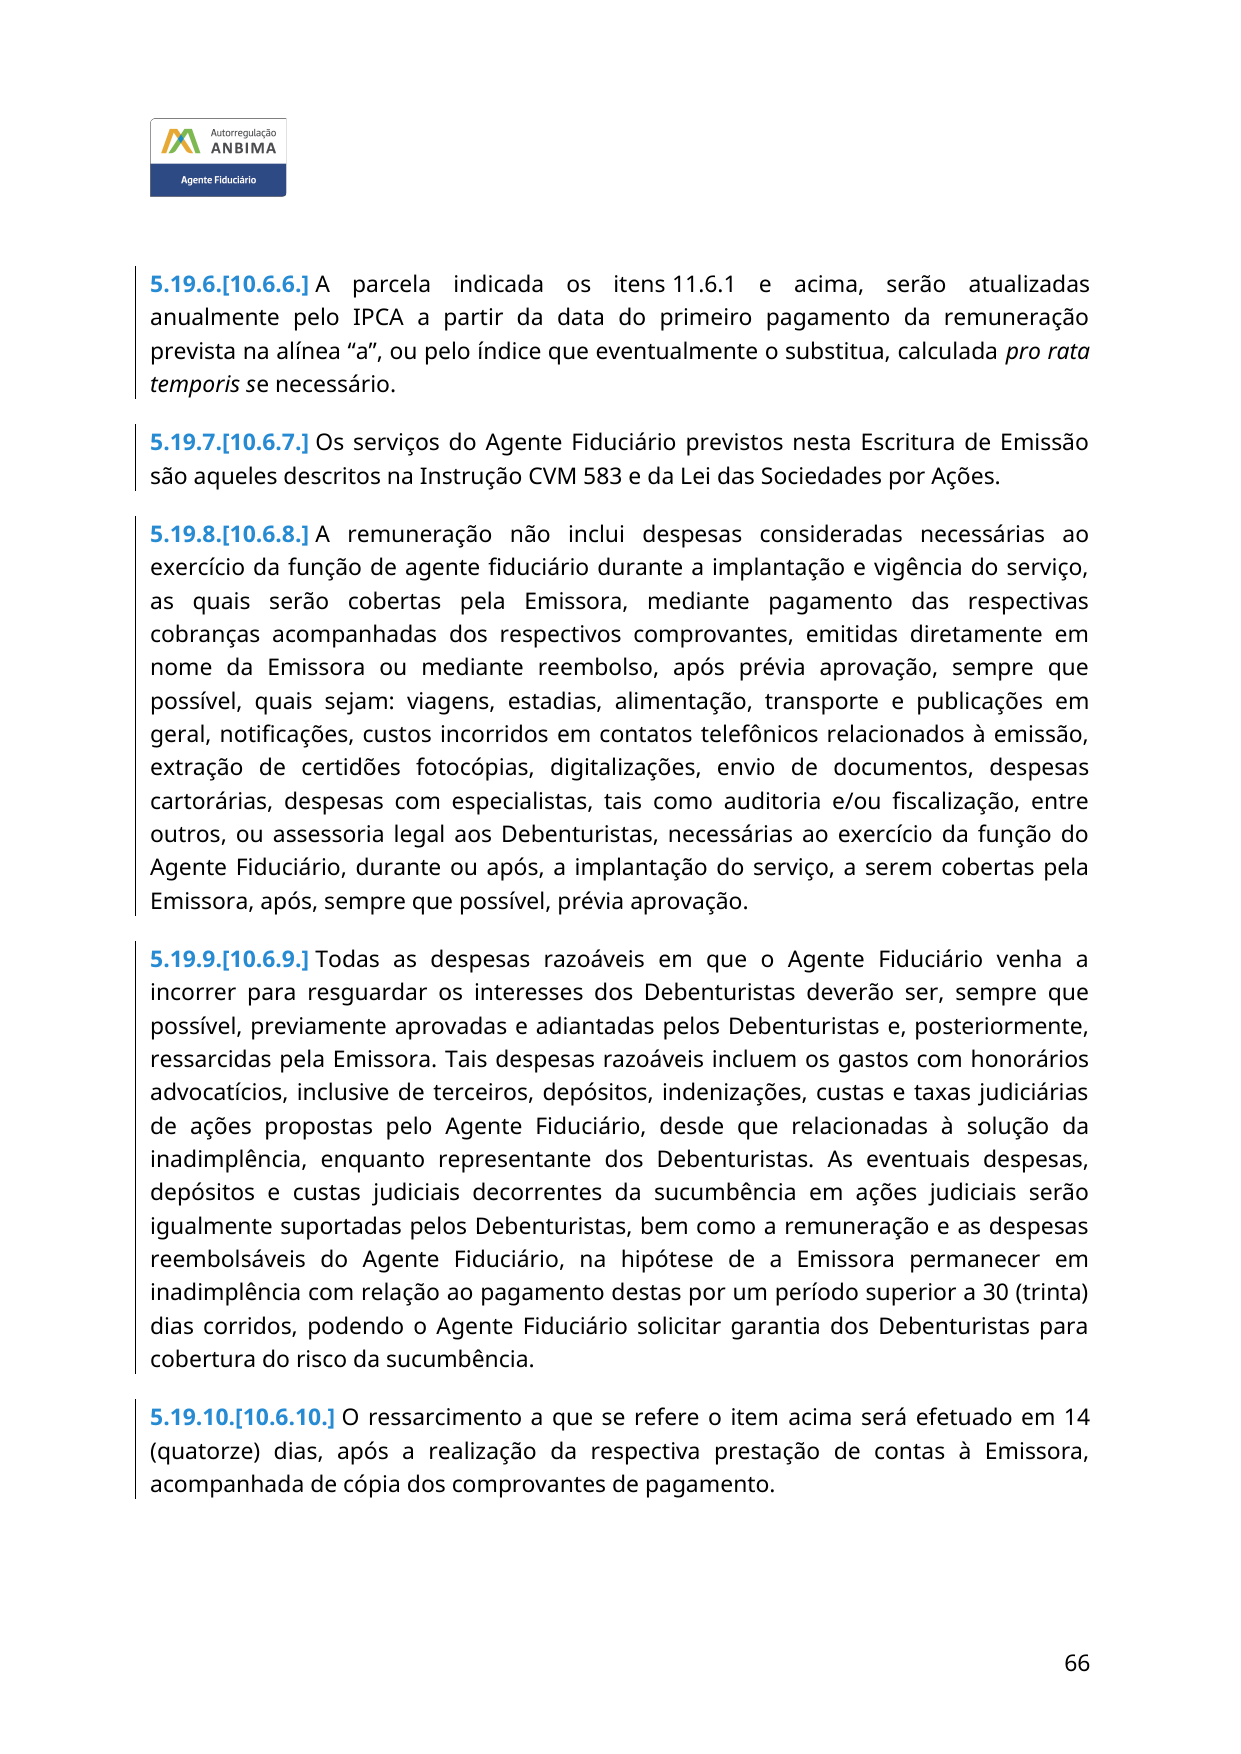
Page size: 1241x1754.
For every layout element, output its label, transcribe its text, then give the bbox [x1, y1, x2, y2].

picture [150, 118, 287, 197]
list A parcela indicada os itens 11.6.1 e 11.6.5 acima, serão atualizadas anualmente pelo IPCA a partir da data do primeiro pagamento da remuneração prevista na alínea “a”, ou pelo índice que eventualmente o substitua, calculada pro rata temporis se necessário. [150, 266, 1090, 399]
list O ressarcimento a que se refere o item será efetuado em 14 (quatorze) dias, após a realização da respectiva prestação de contas à Emissora, acompanhada de cópia dos comprovantes de pagamento. [150, 1399, 1090, 1499]
list Os serviços do Agente Fiduciário previstos nesta Escritura de Emissão são aqueles descritos na Instrução CVM 583 e da Lei das Sociedades por Ações. [150, 424, 1090, 491]
list A remuneração não inclui despesas consideradas necessárias ao exercício da função de agente fiduciário durante a implantação e vigência do serviço, as quais serão cobertas pela Emissora, mediante pagamento das respectivas cobranças acompanhadas dos respectivos comprovantes, emitidas diretamente em nome da Emissora ou mediante reembolso, após prévia aprovação, sempre que possível, quais sejam: viagens, estadias, alimentação, transporte e publicações em geral, notificações, custos incorridos em contatos telefônicos relacionados à emissão, extração de certidões fotocópias, digitalizações, envio de documentos, despesas cartorárias, despesas com especialistas, tais como auditoria e/ou fiscalização, entre outros, ou assessoria legal aos Debenturistas, necessárias ao exercício da função do Agente Fiduciário, durante ou após, a implantação do serviço, a serem cobertas pela Emissora, após, sempre que possível, prévia aprovação. [150, 516, 1090, 916]
list Todas as despesas razoáveis em que o Agente Fiduciário venha a incorrer para resguardar os interesses dos Debenturistas deverão ser, sempre que possível, previamente aprovadas e adiantadas pelos Debenturistas e, posteriormente, ressarcidas pela Emissora. Tais despesas razoáveis incluem os gastos com honorários advocatícios, inclusive de terceiros, depósitos, indenizações, custas e taxas judiciárias de ações propostas pelo Agente Fiduciário, desde que relacionadas à solução da inadimplência, enquanto representante dos Debenturistas. As eventuais despesas, depósitos e custas judiciais decorrentes da sucumbência em ações judiciais serão igualmente suportadas pelos Debenturistas, bem como a remuneração e as despesas reembolsáveis do Agente Fiduciário, na hipótese de a Emissora permanecer em inadimplência com relação ao pagamento destas por um período superior a 30 (trinta) dias corridos, podendo o Agente Fiduciário solicitar garantia dos Debenturistas para cobertura do risco da sucumbência. [150, 941, 1090, 1374]
